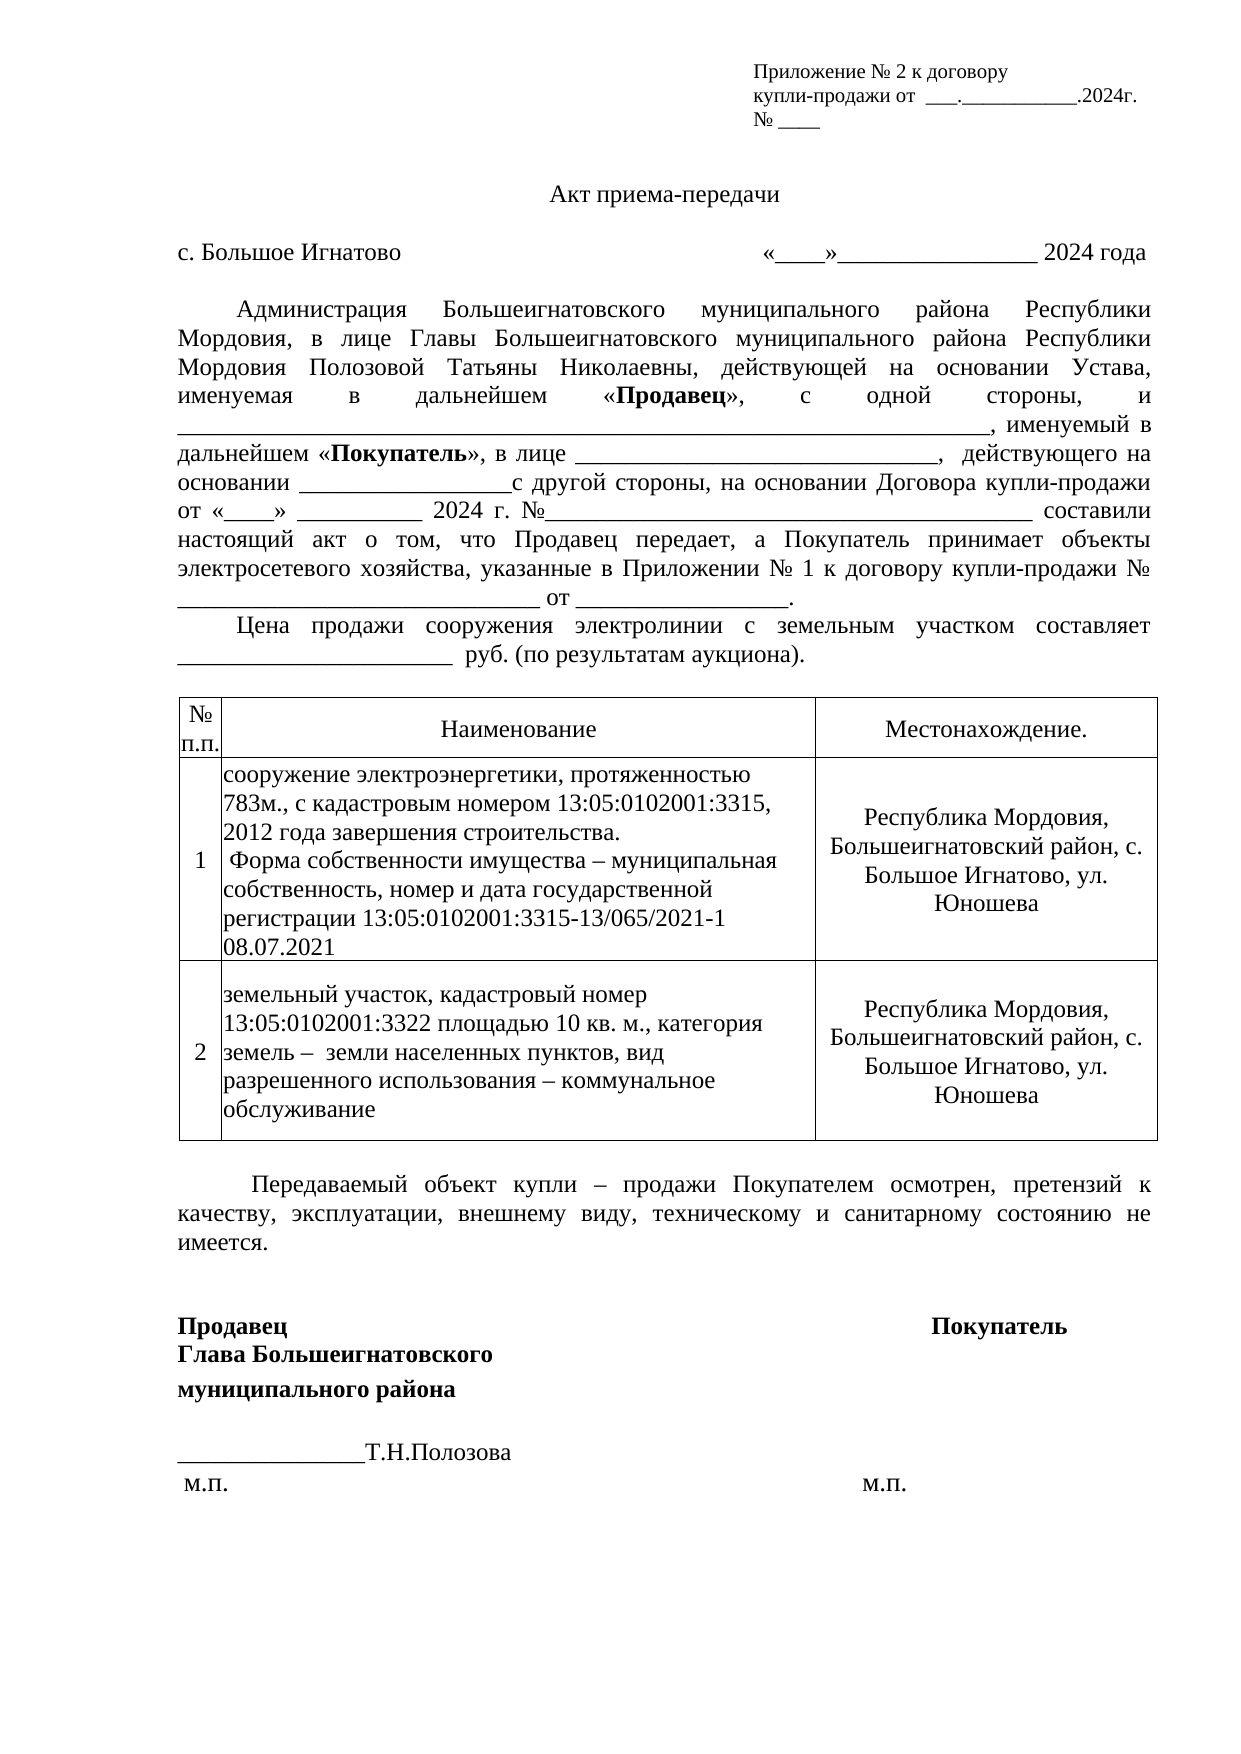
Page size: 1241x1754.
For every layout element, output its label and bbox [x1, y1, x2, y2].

table_cell [166, 59, 1163, 1526]
